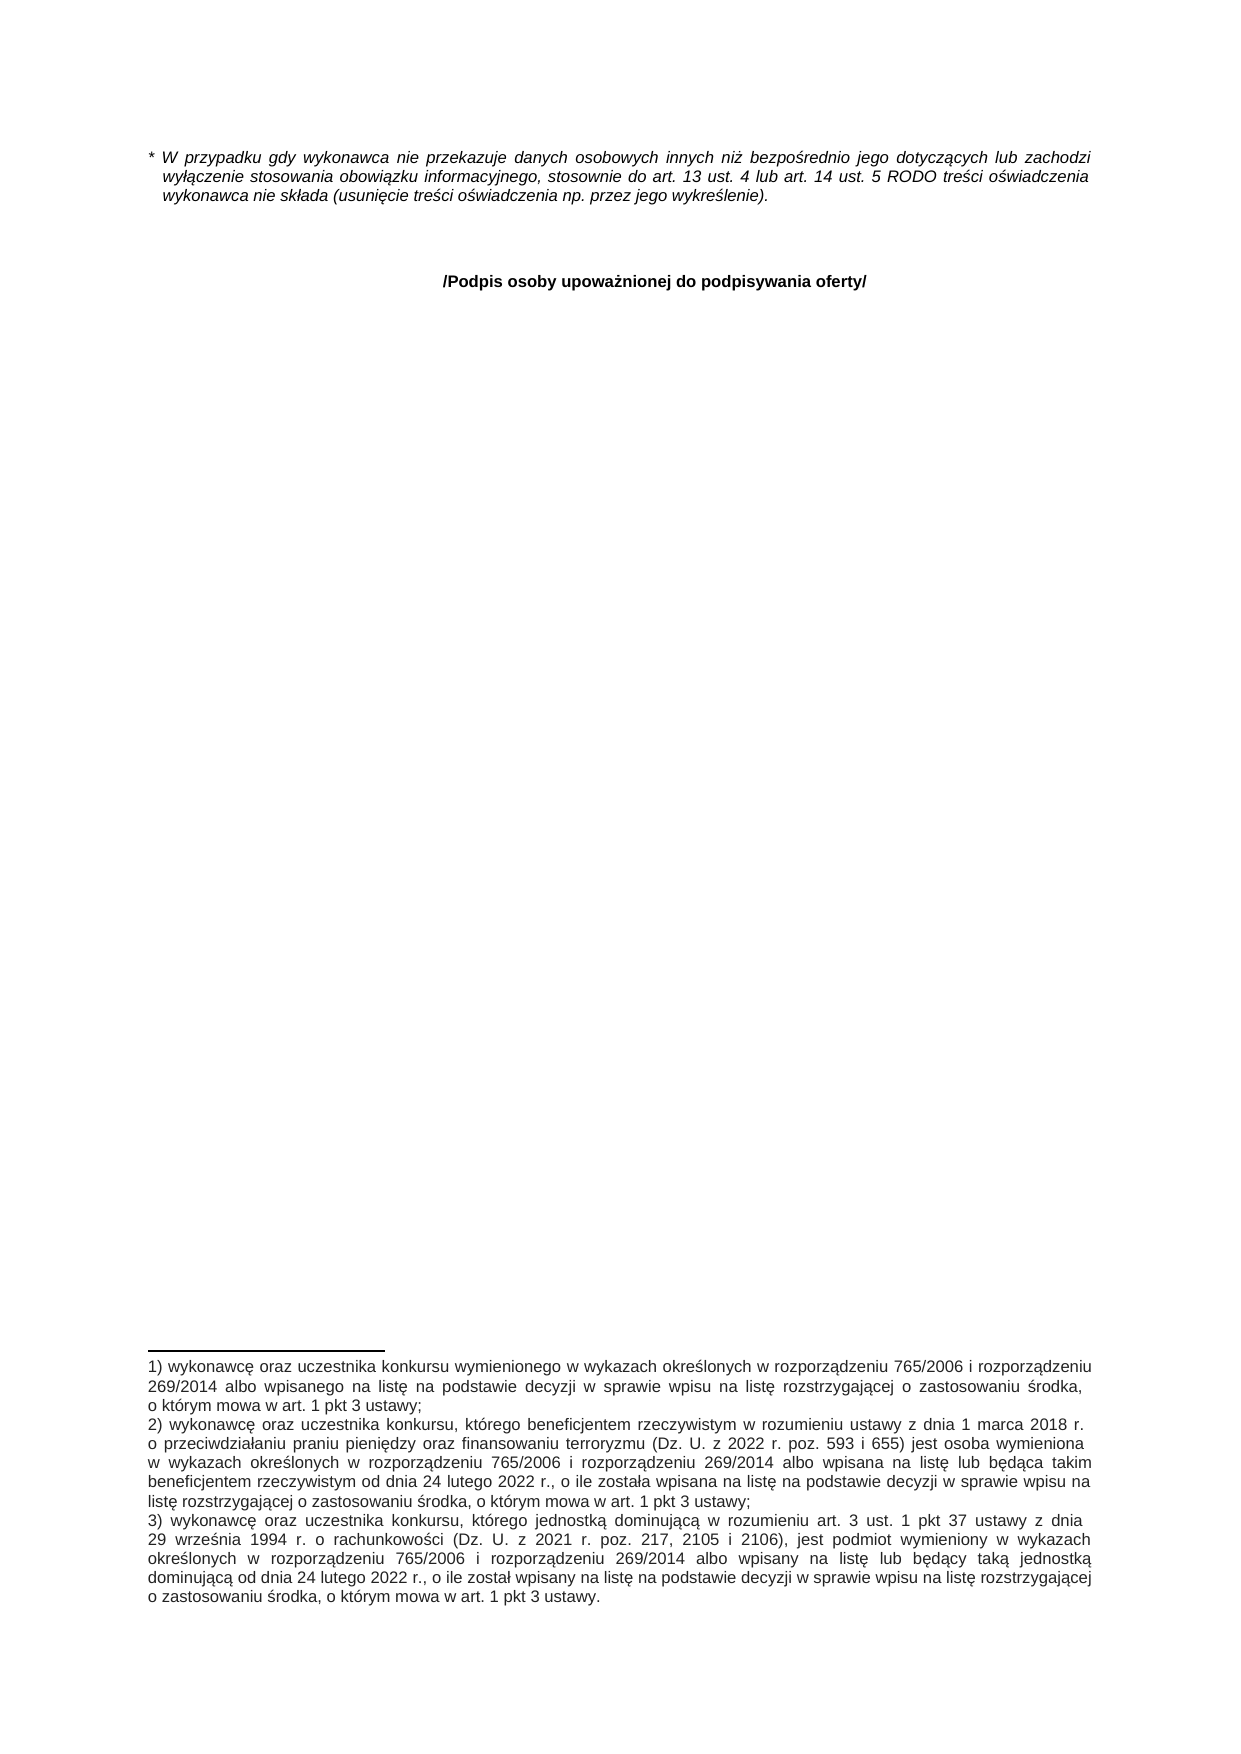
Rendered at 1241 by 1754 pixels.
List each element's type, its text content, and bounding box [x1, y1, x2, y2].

text /Podpis osoby upoważnionej do podpisywania oferty/ [148, 272, 1093, 291]
text * W przypadku gdy wykonawca nie przekazuje danych osobowych innych niż bezpośrednio jego dotyczących lub zachodzi wyłączenie stosowania obowiązku informacyjnego, stosownie do art. 13 ust. 4 lub art. 14 ust. 5 RODO treści oświadczenia wykonawca nie składa (usunięcie treści oświadczenia np. przez jego wykreślenie). [148, 148, 1093, 205]
